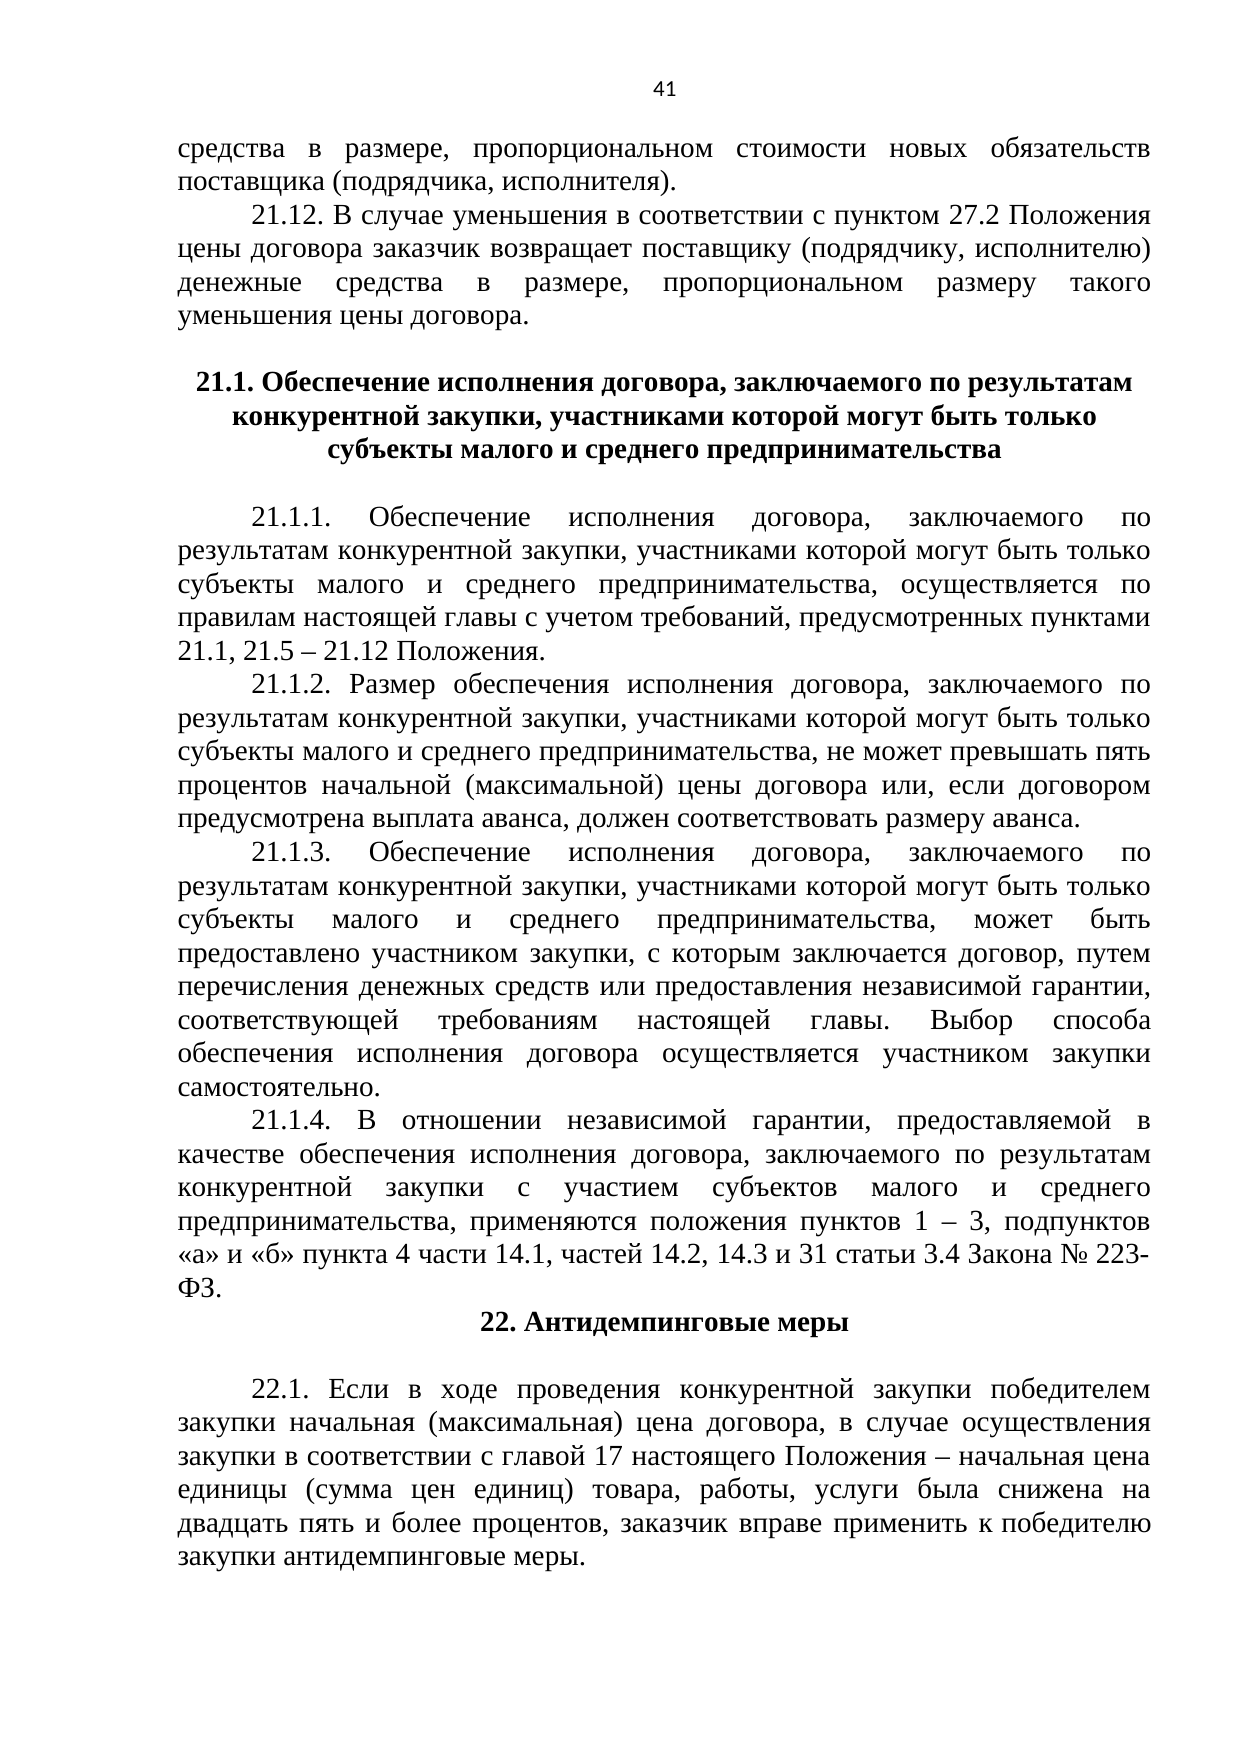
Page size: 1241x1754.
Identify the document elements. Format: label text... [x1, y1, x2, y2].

subtitle 21.1. Обеспечение исполнения договора, заключаемого по результатам конкурентной закупки, участниками которой могут быть только субъекты малого и среднего предпринимательства [177, 364, 1152, 465]
text 22.1. Если в ходе проведения конкурентной закупки победителем закупки начальная (максимальная) цена договора, в случае осуществления закупки в соответствии с главой 17 настоящего Положения – начальная цена единицы (сумма цен единиц) товара, работы, услуги была снижена на двадцать пять и более процентов, заказчик вправе применить к победителю закупки антидемпинговые меры. [177, 1371, 1152, 1572]
text 21.12. В случае уменьшения в соответствии с пунктом 27.2 Положения цены договора заказчик возвращает поставщику (подрядчику, исполнителю) денежные средства в размере, пропорциональном размеру такого уменьшения цены договора. [177, 197, 1152, 331]
subtitle 22. Антидемпинговые меры [177, 1304, 1152, 1337]
text 21.1.2. Размер обеспечения исполнения договора, заключаемого по результатам конкурентной закупки, участниками которой могут быть только субъекты малого и среднего предпринимательства, не может превышать пять процентов начальной (максимальной) цены договора или, если договором предусмотрена выплата аванса, должен соответствовать размеру аванса. [177, 666, 1152, 834]
text 21.1.1. Обеспечение исполнения договора, заключаемого по результатам конкурентной закупки, участниками которой могут быть только субъекты малого и среднего предпринимательства, осуществляется по правилам настоящей главы с учетом требований, предусмотренных пунктами 21.1, 21.5 – 21.12 Положения. [177, 499, 1152, 666]
text 21.1.3. Обеспечение исполнения договора, заключаемого по результатам конкурентной закупки, участниками которой могут быть только субъекты малого и среднего предпринимательства, может быть предоставлено участником закупки, с которым заключается договор, путем перечисления денежных средств или предоставления независимой гарантии, соответствующей требованиям настоящей главы. Выбор способа обеспечения исполнения договора осуществляется участником закупки самостоятельно. [177, 834, 1152, 1102]
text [177, 130, 1152, 197]
text 21.1.4. В отношении независимой гарантии, предоставляемой в качестве обеспечения исполнения договора, заключаемого по результатам конкурентной закупки с участием субъектов малого и среднего предпринимательства, применяются положения пунктов 1 – 3, подпунктов «а» и «б» пункта 4 части 14.1, частей 14.2, 14.3 и 31 статьи 3.4 Закона № 223-ФЗ. [177, 1102, 1152, 1304]
